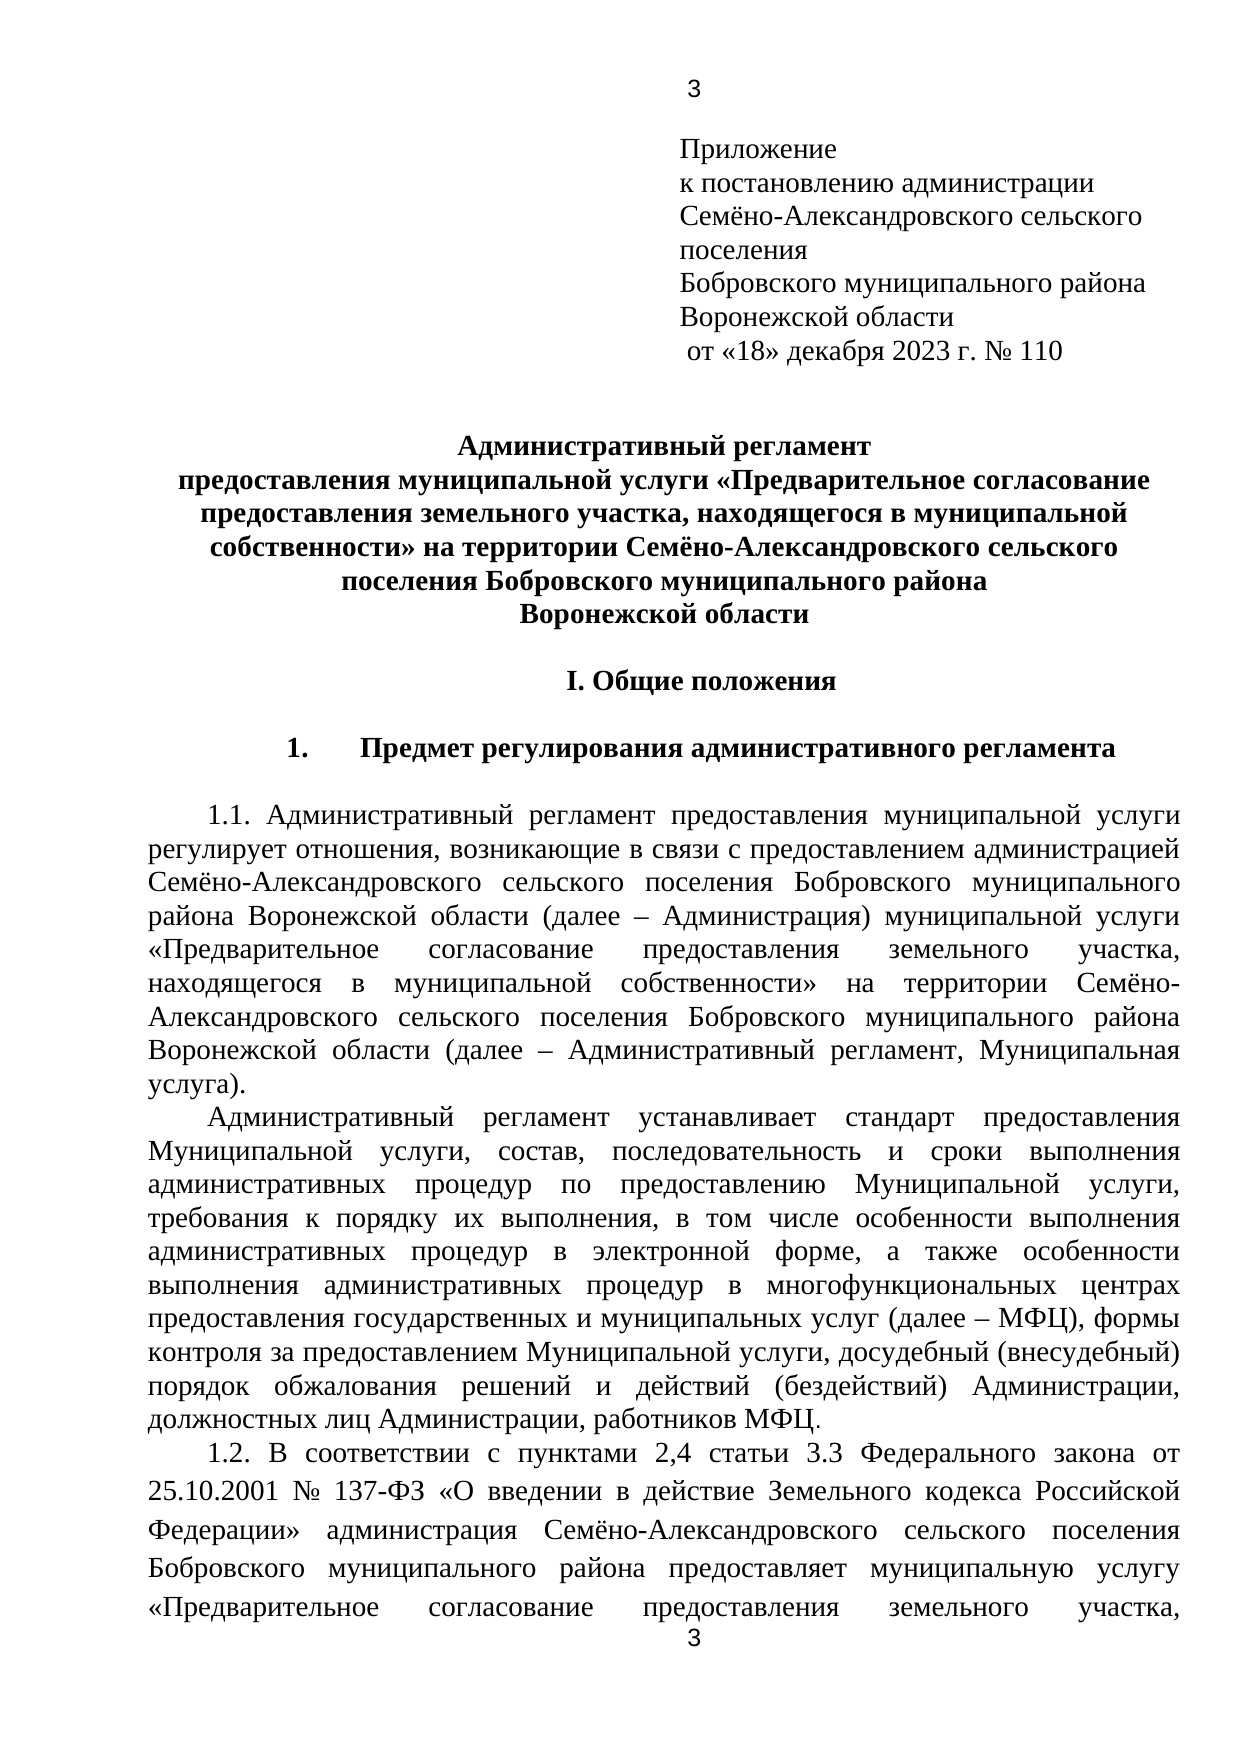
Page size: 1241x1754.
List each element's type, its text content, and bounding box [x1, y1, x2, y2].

text от «18» декабря 2023 г. № 110 [679, 333, 1181, 366]
text Семёно-Александровского сельского поселения [679, 198, 1181, 266]
text Приложение [679, 131, 1181, 165]
list Предмет регулирования административного регламента [148, 730, 1181, 764]
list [148, 1435, 1181, 1622]
text 1.1. Административный регламент предоставления муниципальной услуги регулирует отношения, возникающие в связи с предоставлением администрацией Семёно-Александровского сельского поселения Бобровского муниципального района Воронежской области (далее – Администрация) муниципальной услуги «Предварительное согласование предоставления земельного участка, находящегося в муниципальной собственности» на территории Семёно-Александровского сельского поселения Бобровского муниципального района Воронежской области (далее – Административный регламент, Муниципальная услуга). [148, 797, 1181, 1099]
text Бобровского муниципального района Воронежской области [679, 266, 1181, 333]
text Административный регламент устанавливает стандарт предоставления Муниципальной услуги, состав, последовательность и сроки выполнения административных процедур по предоставлению Муниципальной услуги, требования к порядку их выполнения, в том числе особенности выполнения административных процедур в электронной форме, а также особенности выполнения административных процедур в многофункциональных центрах предоставления государственных и муниципальных услуг (далее – МФЦ), формы контроля за предоставлением Муниципальной услуги, досудебный (внесудебный) порядок обжалования решений и действий (бездействий) Администрации, должностных лиц Администрации, работников МФЦ. [148, 1099, 1181, 1435]
text Воронежской области [148, 596, 1181, 630]
text к постановлению администрации [679, 165, 1181, 198]
text предоставления муниципальной услуги «Предварительное согласование предоставления земельного участка, находящегося в муниципальной собственности» на территории Семёно-Александровского сельского поселения Бобровского муниципального района [148, 462, 1181, 596]
text Административный регламент [148, 428, 1181, 462]
text I. Общие положения [148, 663, 1181, 697]
